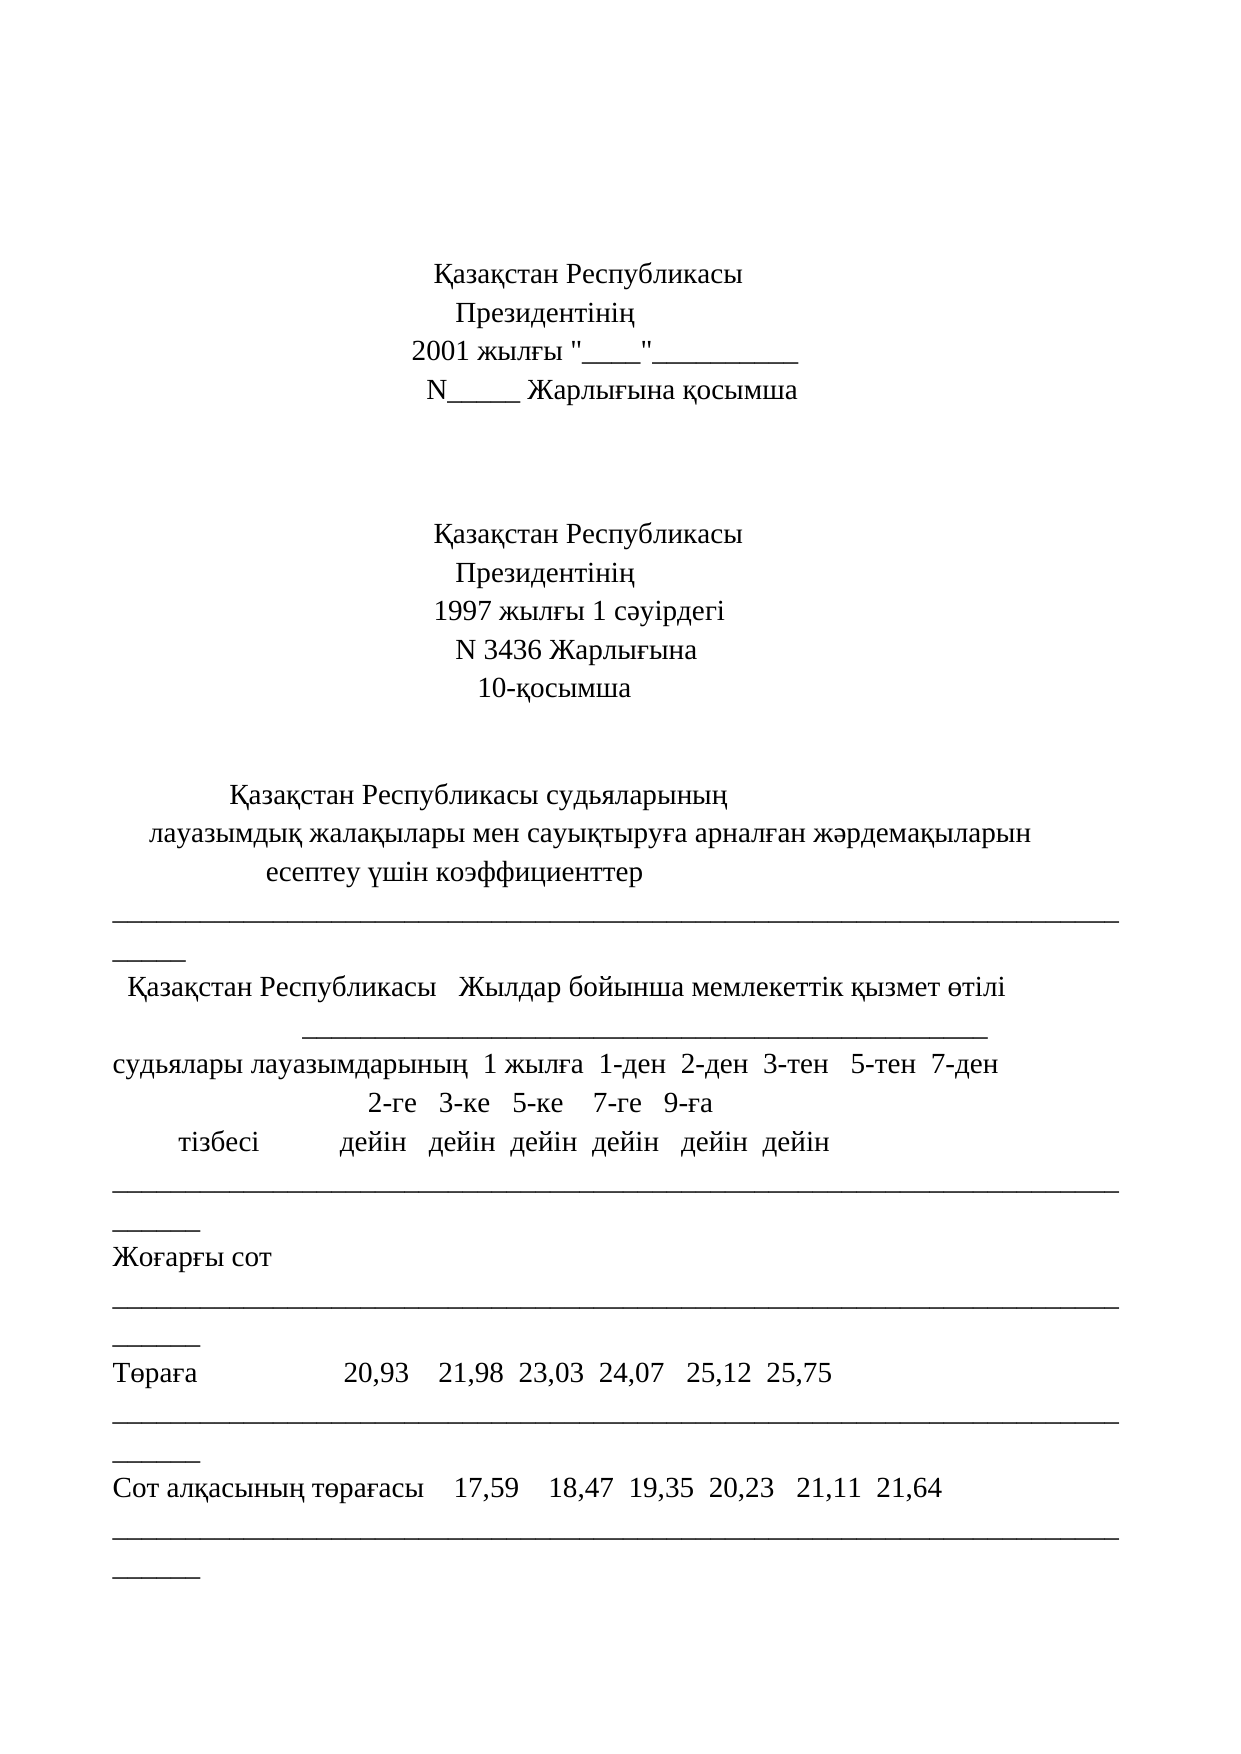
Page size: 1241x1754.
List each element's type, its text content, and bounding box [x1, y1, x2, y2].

text лауазымдық жалақылары мен сауықтыруға арналған жәрдемақыларын [112, 815, 1128, 849]
text ___________________________________________________________________________ [112, 1162, 1128, 1234]
text Жоғарғы сот [112, 1239, 1128, 1273]
text 1997 жылғы 1 сәуірдегі [112, 593, 1128, 627]
text 2001 жылғы "____"__________ [112, 333, 1128, 367]
text есептеу үшін коэффициенттер [112, 854, 1128, 887]
text тізбесі дейін дейін дейін дейін дейін дейін [112, 1124, 1128, 1157]
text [112, 1393, 1128, 1466]
text Қазақстан Республикасы [112, 516, 1128, 550]
text 2-ге 3-ке 5-ке 7-ге 9-ға [112, 1085, 1128, 1119]
text N_____ Жарлығына қосымша [112, 372, 1128, 405]
text Қазақстан Республикасы судьяларының [112, 777, 1128, 810]
text Президентінің [112, 555, 1128, 588]
text судьялары лауазымдарының 1 жылға 1-ден 2-ден 3-тен 5-тен 7-ден [112, 1047, 1128, 1080]
text __________________________________________________________________________ [112, 892, 1128, 964]
text Қазақстан Республикасы Жылдар бойынша мемлекеттік қызмет өтілі [112, 969, 1128, 1003]
text Төраға 20,93 21,98 23,03 24,07 25,12 25,75 [112, 1355, 1128, 1388]
text ___________________________________________________________________________ [112, 1278, 1128, 1350]
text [112, 1509, 1128, 1581]
text _______________________________________________ [112, 1008, 1128, 1042]
text 10-қосымша [112, 671, 1128, 704]
text Қазақстан Республикасы [112, 256, 1128, 290]
text Президентінің [112, 295, 1128, 328]
text Сот алқасының төрағасы 17,59 18,47 19,35 20,23 21,11 21,64 [112, 1471, 1128, 1504]
text N 3436 Жарлығына [112, 632, 1128, 666]
